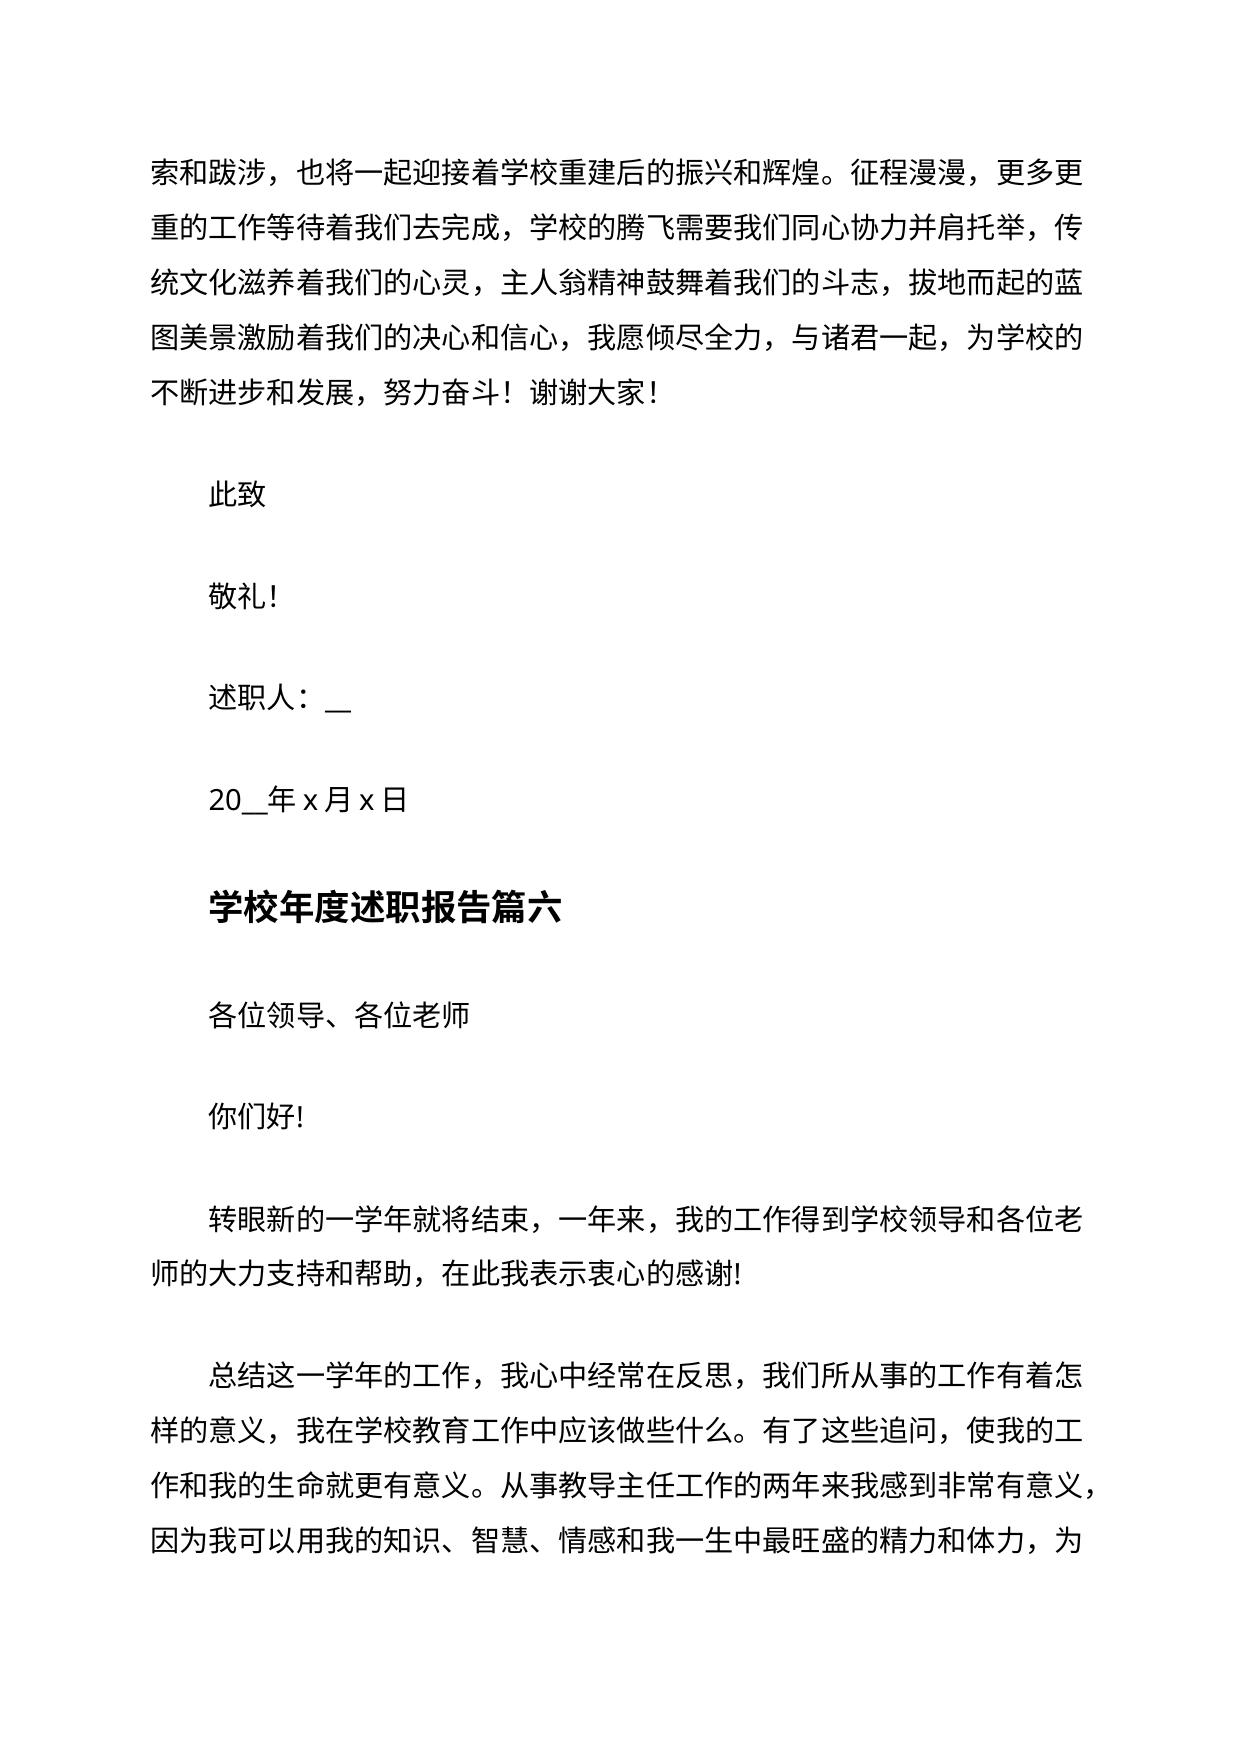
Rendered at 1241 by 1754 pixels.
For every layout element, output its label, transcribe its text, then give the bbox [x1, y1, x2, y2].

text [150, 150, 1090, 412]
text 述职人：__ [150, 675, 1090, 717]
text 敬礼！ [150, 573, 1090, 615]
text 各位领导、各位老师 [150, 992, 1090, 1034]
text 你们好! [150, 1094, 1090, 1136]
text 转眼新的一学年就将结束，一年来，我的工作得到学校领导和各位老师的大力支持和帮助，在此我表示衷心的感谢! [150, 1196, 1090, 1293]
text 学校年度述职报告篇六 [150, 879, 1090, 930]
text 20__年x月x日 [150, 777, 1090, 819]
text 此致 [150, 471, 1090, 514]
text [150, 1353, 1090, 1560]
